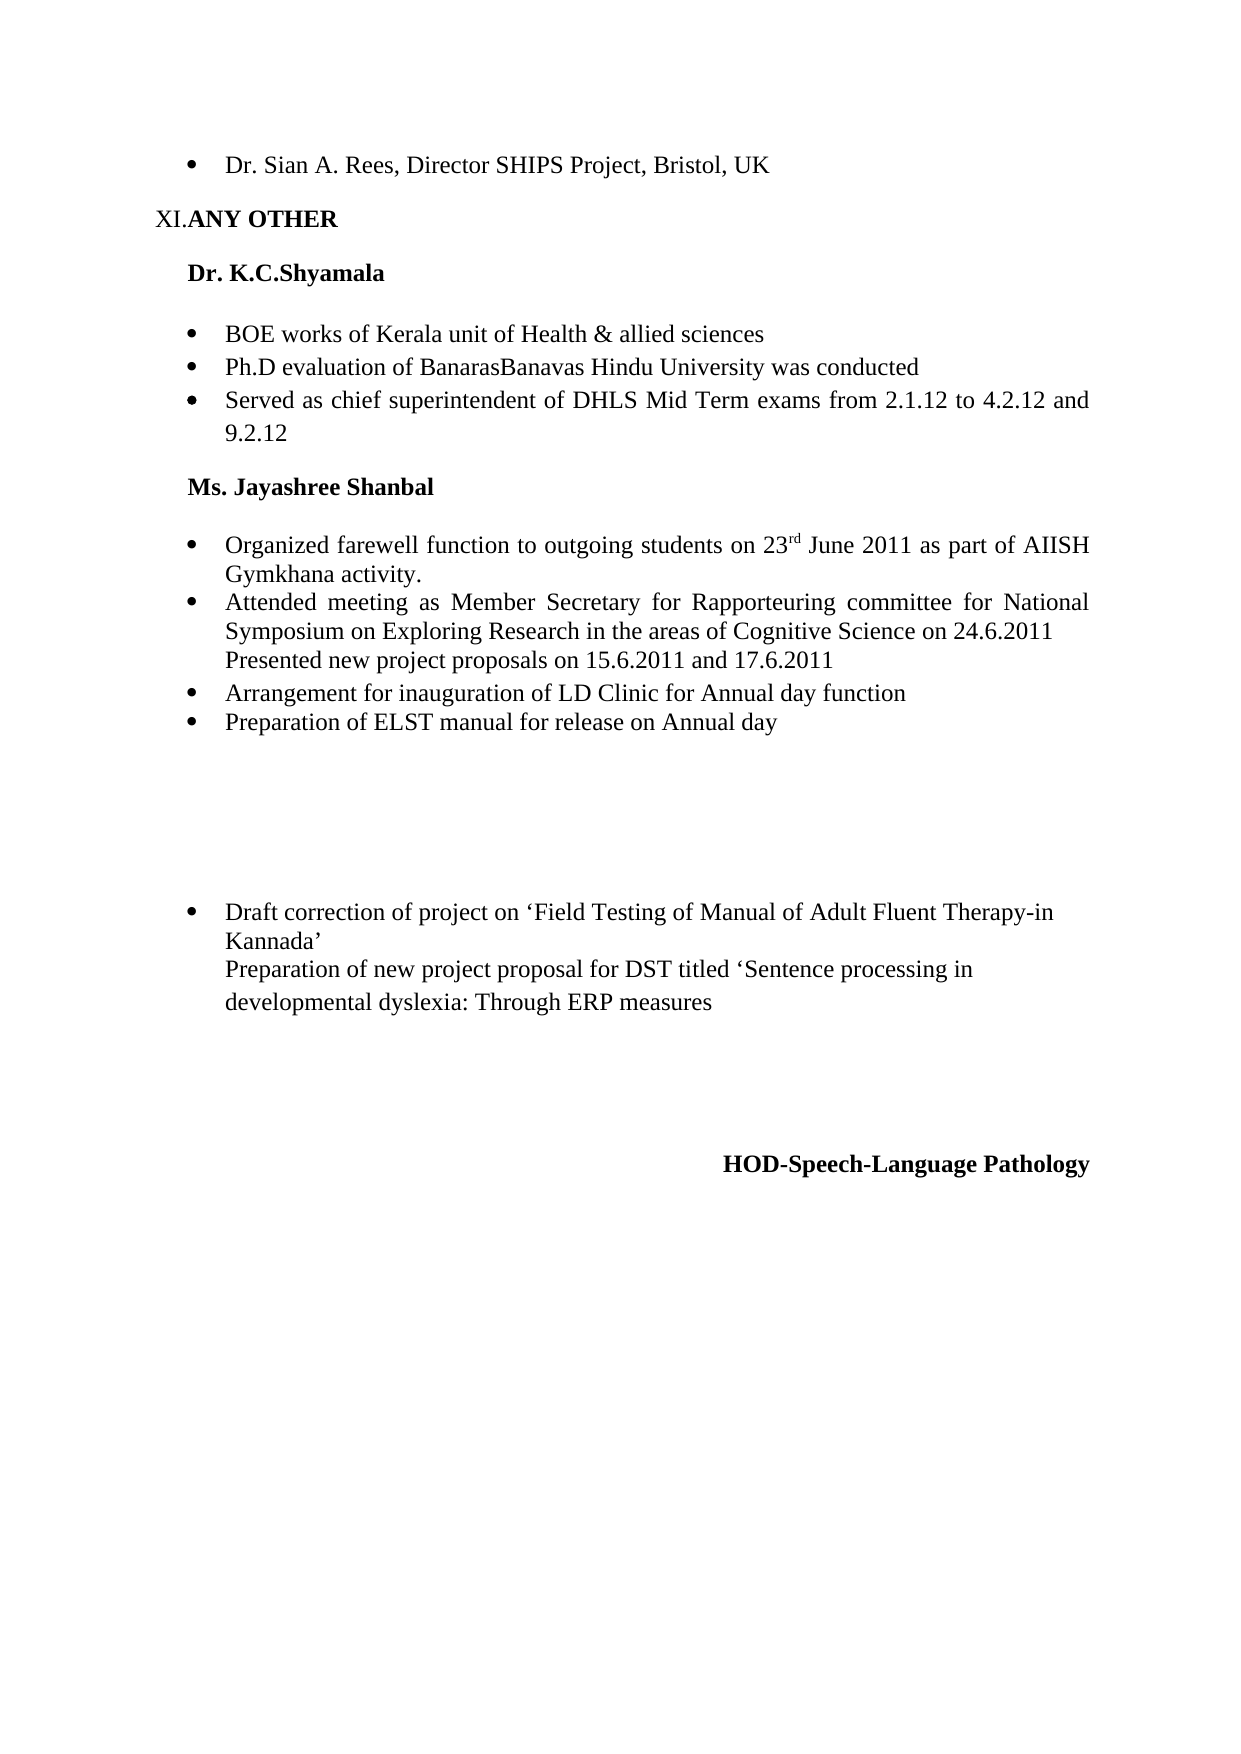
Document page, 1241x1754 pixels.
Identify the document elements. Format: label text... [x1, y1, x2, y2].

list Arrangement for inauguration of LD Clinic for Annual day function [187, 678, 1090, 707]
list Organized farewell function to outgoing students on 23rd June 2011 as part of AIISH Gymkhana activity. [187, 530, 1090, 587]
list BOE works of Kerala unit of Health & allied sciences [187, 319, 1090, 348]
text HOD-Speech-Language Pathology [675, 1149, 1090, 1178]
text Dr. K.C.Shyamala [150, 258, 1090, 286]
text XI.Any Other [155, 204, 1090, 233]
list Preparation of ELST manual for release on Annual day [187, 707, 1090, 735]
list Served as chief superintendent of DHLS Mid Term exams from 2.1.12 to 4.2.12 and 9.2.12 [187, 386, 1090, 447]
list Attended meeting as Member Secretary for Rapporteuring committee for National Symposium on Exploring Research in the areas of Cognitive Science on 24.6.2011 [187, 587, 1090, 645]
text Presented new project proposals on 15.6.2011 and 17.6.2011 [155, 645, 1090, 674]
text Ms. Jayashree Shanbal [150, 472, 1090, 501]
list Ph.D evaluation of Hindu University was conducted [187, 352, 1090, 381]
